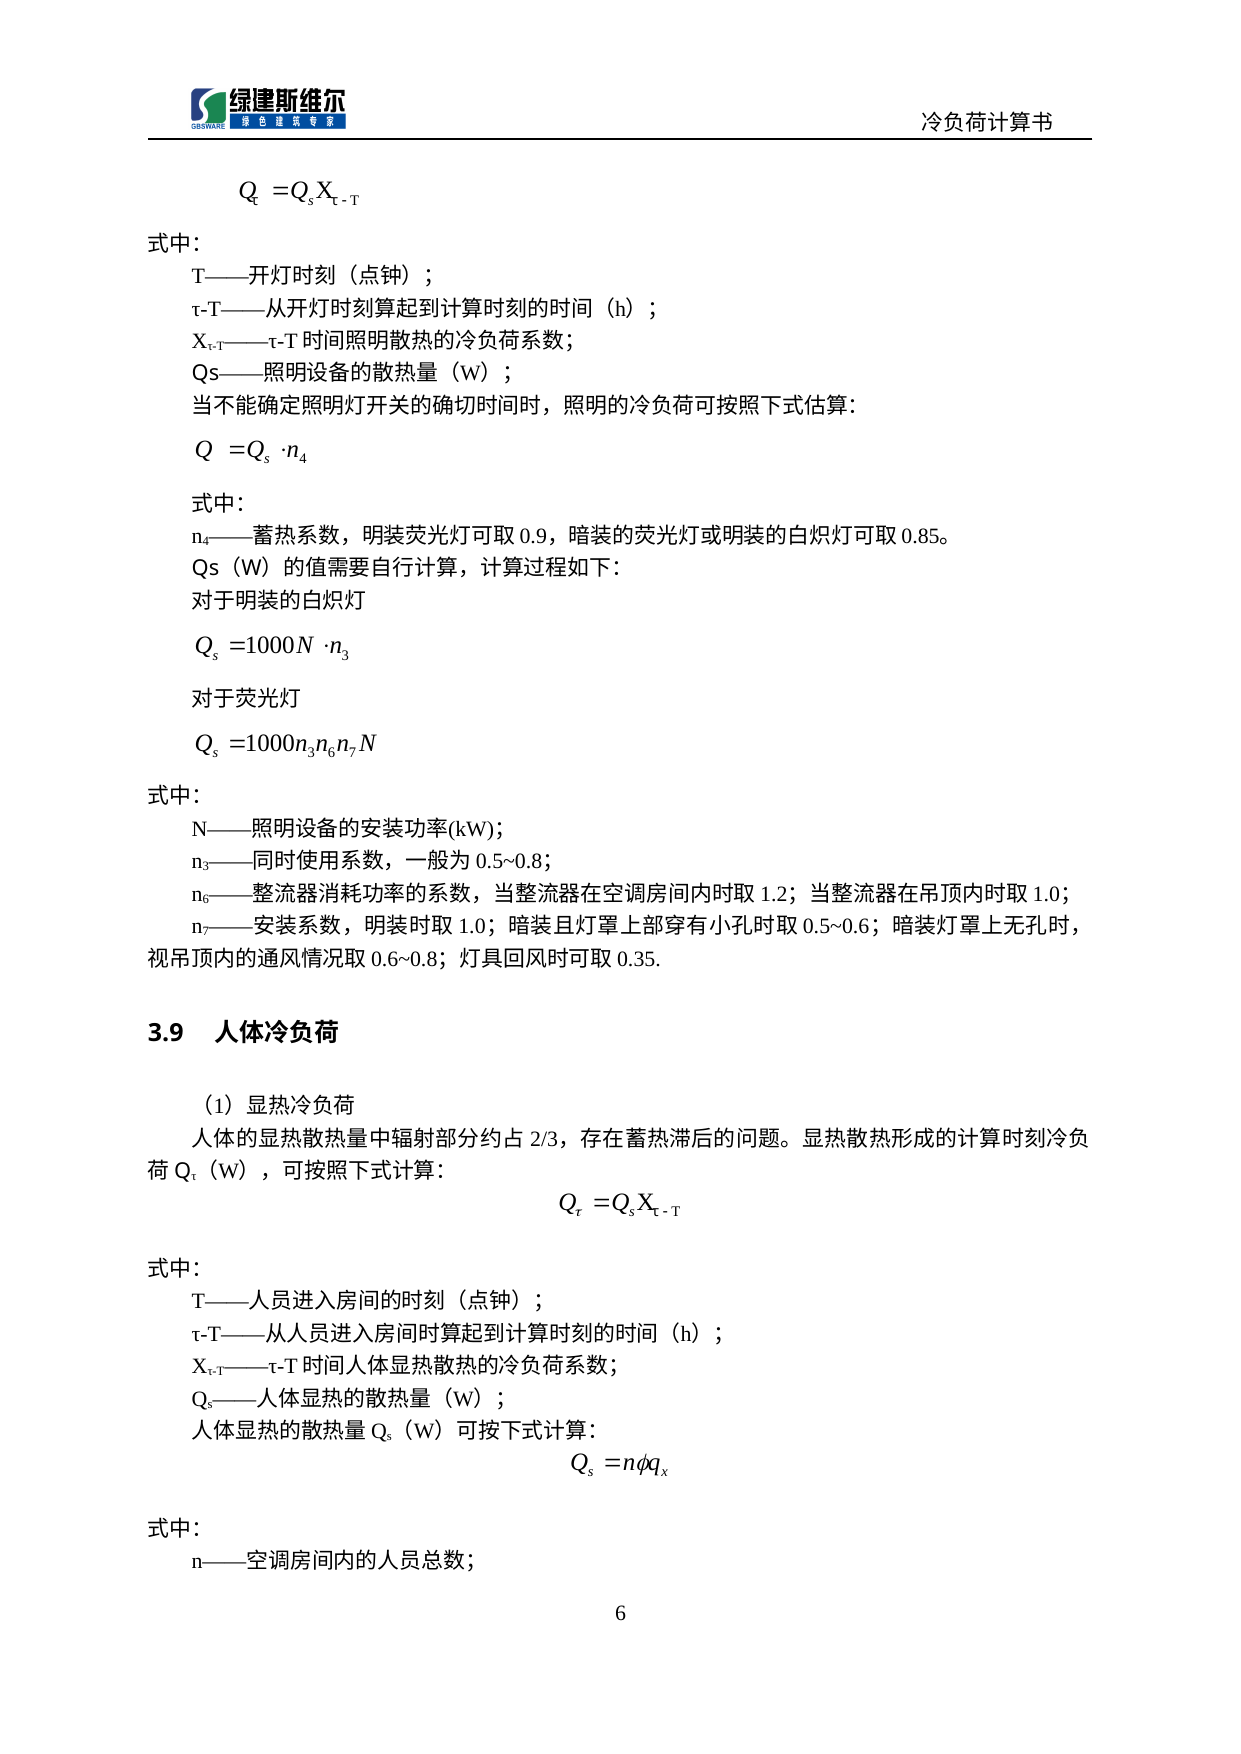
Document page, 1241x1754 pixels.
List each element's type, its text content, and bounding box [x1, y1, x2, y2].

text N——照明设备的安装功率(kW)； [148, 810, 1092, 843]
text Xτ-T——τ-T时间人体显热散热的冷负荷系数； [148, 1348, 1092, 1380]
text 式中： [148, 225, 1092, 258]
text τ-T——从开灯时刻算起到计算时刻的时间（h）； [148, 290, 1092, 323]
text T——开灯时刻（点钟）； [148, 258, 1092, 290]
text 对于明装的白炽灯 [148, 583, 1092, 615]
subtitle 人体冷负荷 [148, 998, 1092, 1063]
text Qs——人体显热的散热量（W）； [148, 1380, 1092, 1413]
picture [187, 88, 347, 130]
text 对于荧光灯 [148, 680, 1092, 713]
text 式中： [148, 778, 1092, 810]
text τ-T——从人员进入房间时算起到计算时刻的时间（h）； [148, 1315, 1092, 1348]
text T——人员进入房间的时刻（点钟）； [148, 1283, 1092, 1315]
text Xτ-T——τ-T时间照明散热的冷负荷系数； [148, 323, 1092, 355]
text 式中： [148, 1510, 1092, 1543]
text 人体的显热散热量中辐射部分约占2/3，存在蓄热滞后的问题。显热散热形成的计算时刻冷负荷Qτ（W），可按照下式计算： [148, 1120, 1092, 1185]
text n7——安装系数，明装时取1.0；暗装且灯罩上部穿有小孔时取0.5~0.6；暗装灯罩上无孔时，视吊顶内的通风情况取0.6~0.8；灯具回风时可取0.35. [148, 908, 1092, 973]
text 式中： [148, 1250, 1092, 1283]
text n——空调房间内的人员总数； [148, 1543, 1092, 1575]
text Qs——照明设备的散热量（W）； [148, 355, 1092, 388]
text 当不能确定照明灯开关的确切时间时，照明的冷负荷可按照下式估算： [148, 388, 1092, 420]
text Qs（W）的值需要自行计算，计算过程如下： [148, 550, 1092, 583]
text 式中： [148, 485, 1092, 518]
text 人体显热的散热量Qs（W）可按下式计算： [148, 1413, 1092, 1445]
text n3——同时使用系数，一般为0.5~0.8； [148, 843, 1092, 875]
text （1）显热冷负荷 [148, 1088, 1092, 1120]
text n4——蓄热系数，明装荧光灯可取0.9，暗装的荧光灯或明装的白炽灯可取0.85。 [148, 518, 1092, 550]
text n6——整流器消耗功率的系数，当整流器在空调房间内时取1.2；当整流器在吊顶内时取1.0； [148, 875, 1092, 908]
